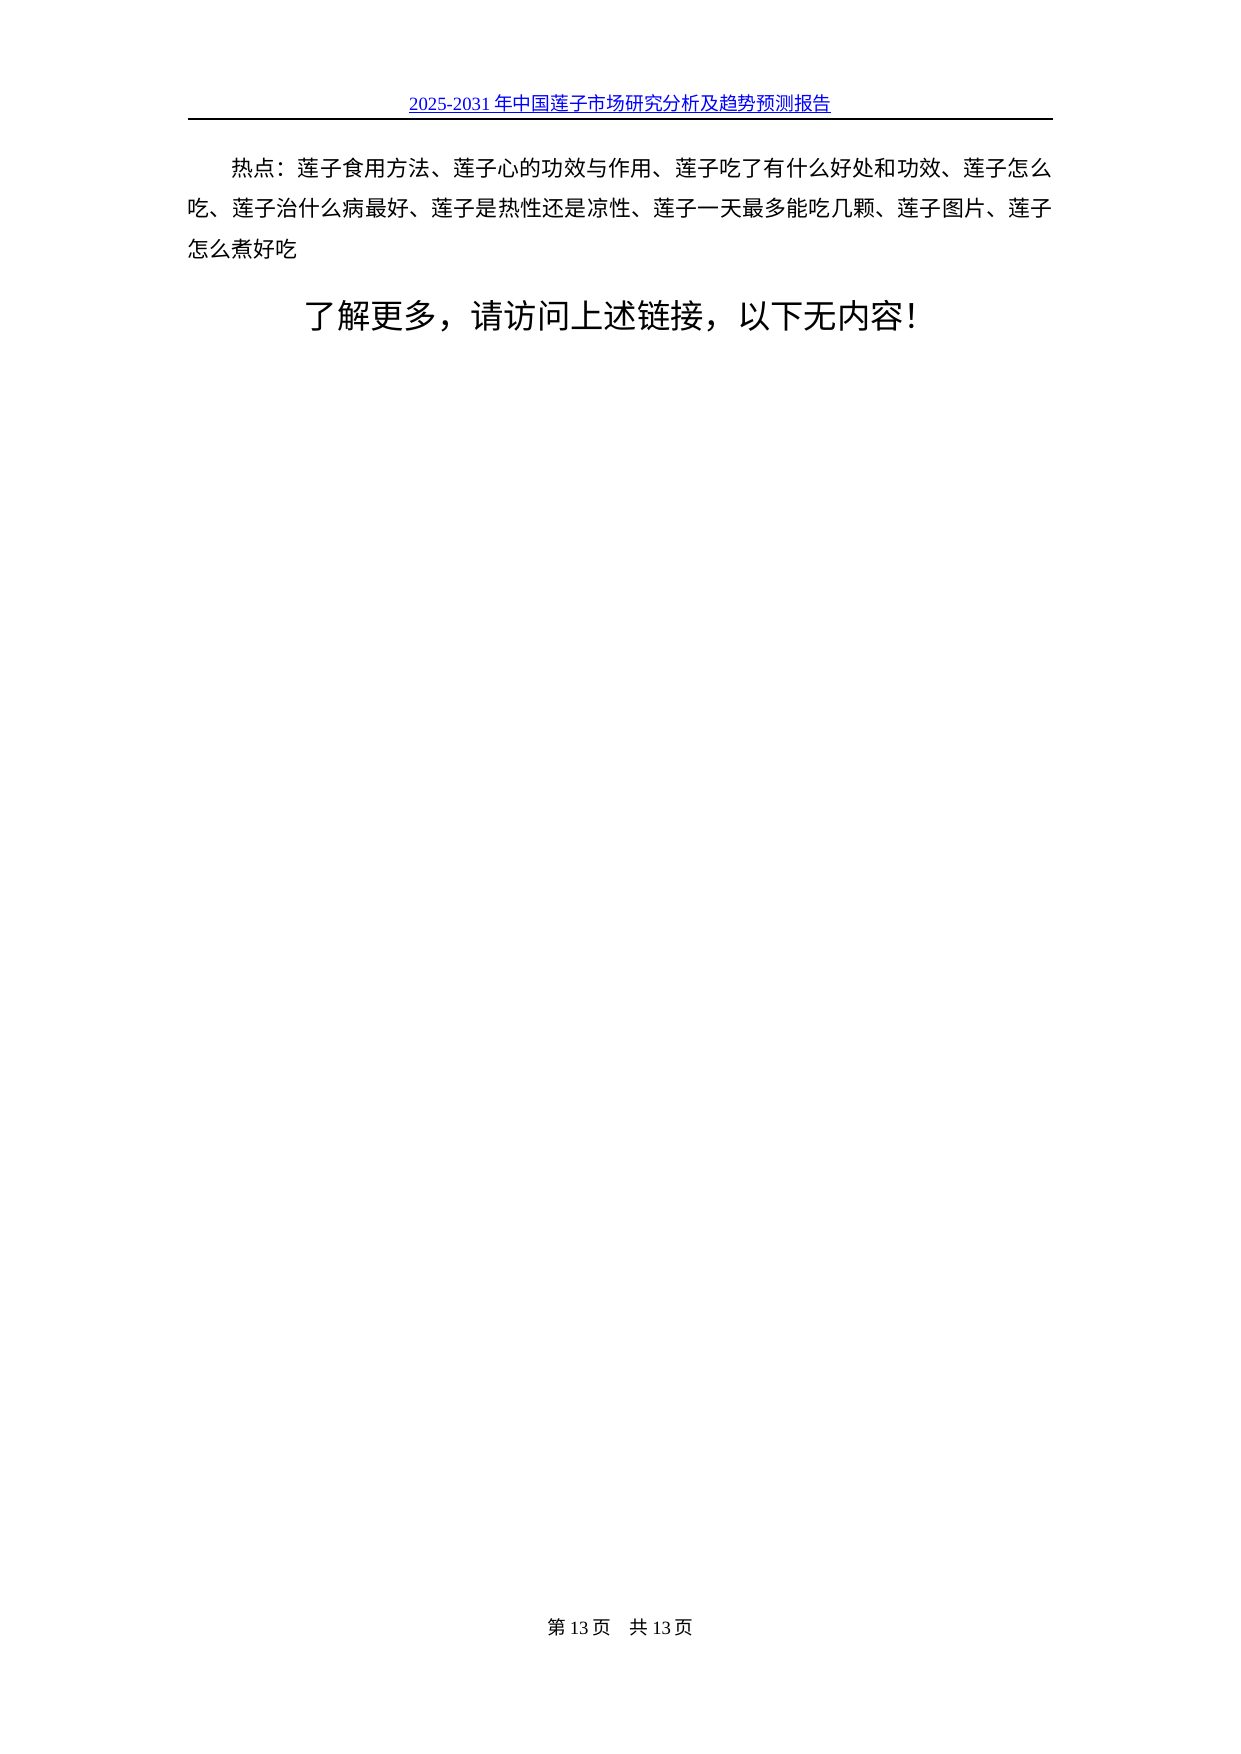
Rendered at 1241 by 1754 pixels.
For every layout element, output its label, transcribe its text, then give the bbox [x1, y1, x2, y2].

text 热点：莲子食用方法、莲子心的功效与作用、莲子吃了有什么好处和功效、莲子怎么吃、莲子治什么病最好、莲子是热性还是凉性、莲子一天最多能吃几颗、莲子图片、莲子怎么煮好吃 [187, 150, 1053, 264]
title 了解更多，请访问上述链接，以下无内容！ [187, 282, 1053, 347]
